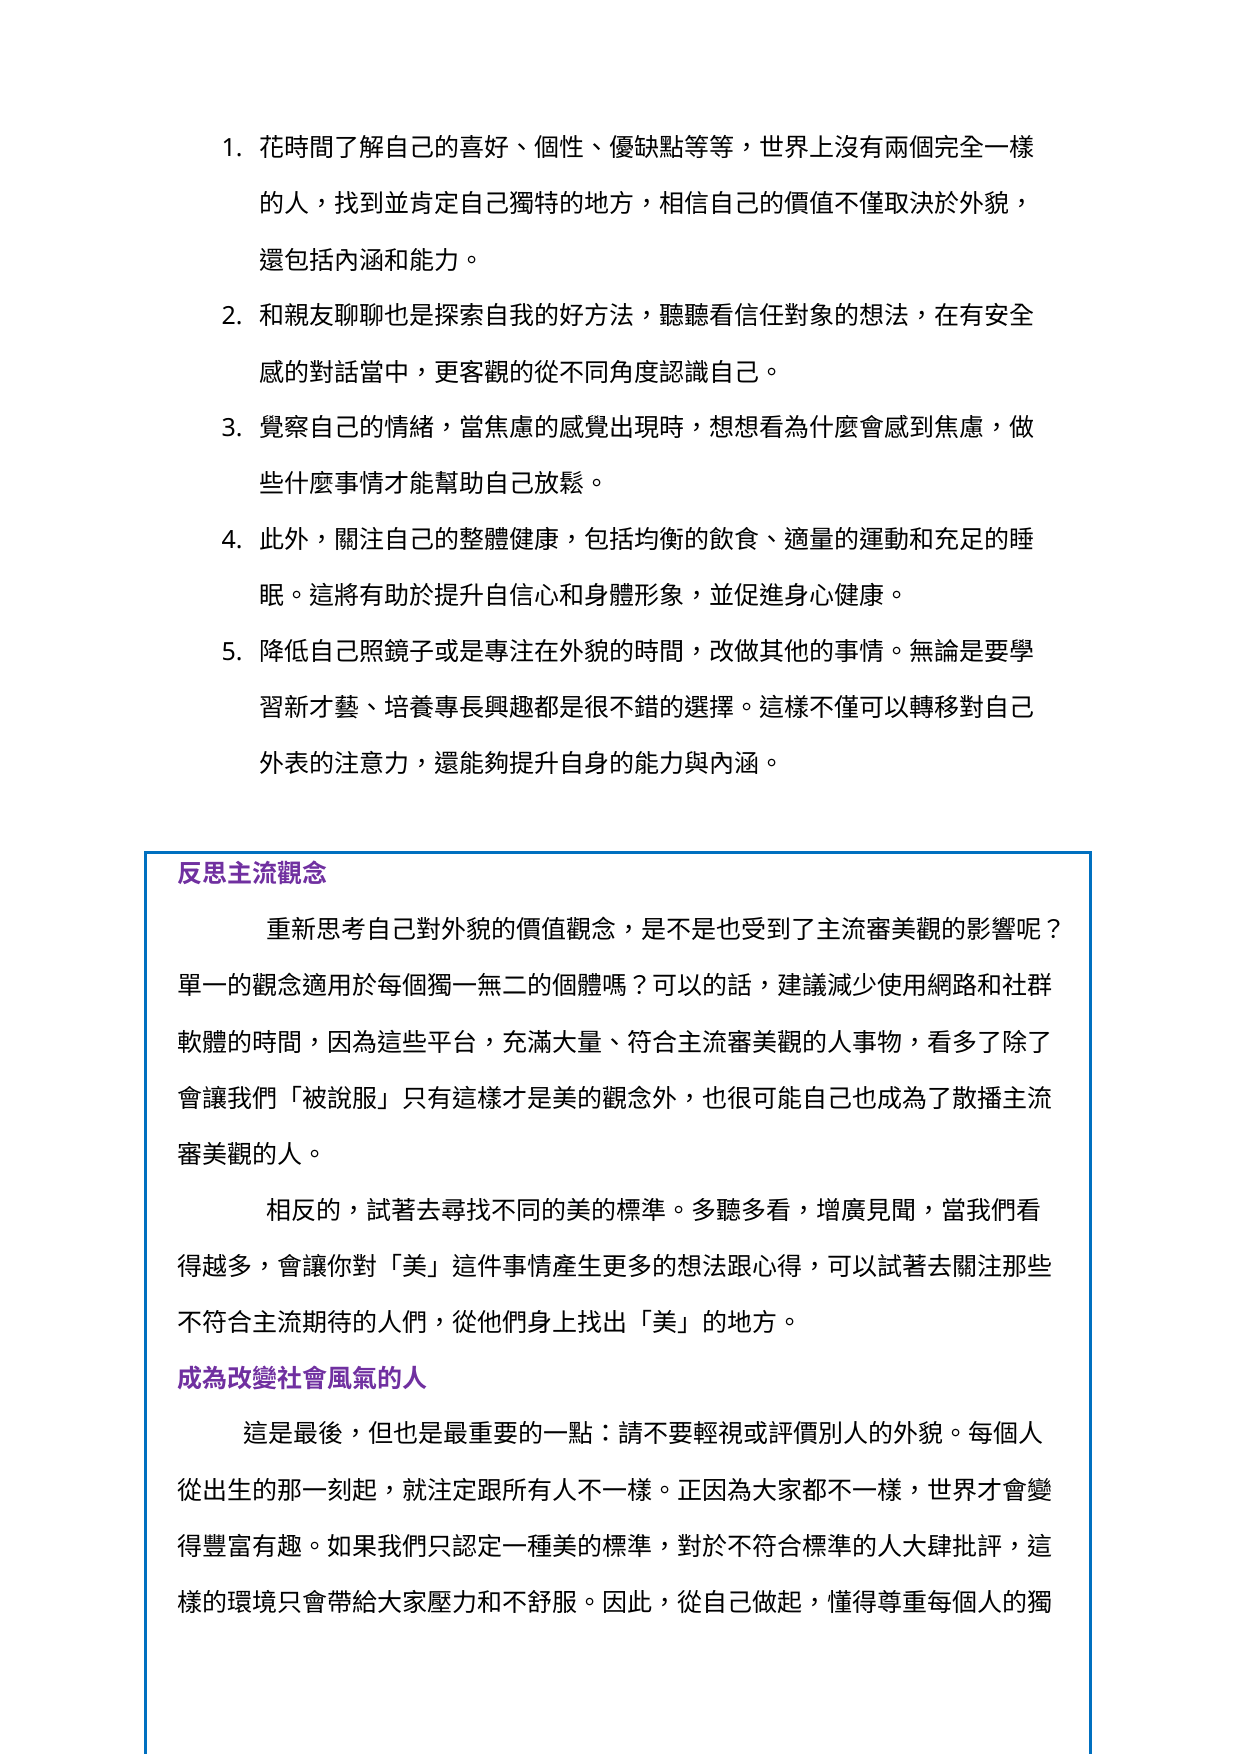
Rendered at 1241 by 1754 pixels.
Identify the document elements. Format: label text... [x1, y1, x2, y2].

list 花時間了解自己的喜好、個性、優缺點等等，世界上沒有兩個完全一樣的人，找到並肯定自己獨特的地方，相信自己的價值不僅取決於外貌，還包括內涵和能力。 [221, 127, 1053, 277]
text 相反的，試著去尋找不同的美的標準。多聽多看，增廣見聞，當我們看得越多，會讓你對「美」這件事情產生更多的想法跟心得，可以試著去關注那些不符合主流期待的人們，從他們身上找出「美」的地方。 [177, 1189, 1053, 1339]
list 此外，關注自己的整體健康，包括均衡的飲食、適量的運動和充足的睡眠。這將有助於提升自信心和身體形象，並促進身心健康。 [221, 519, 1053, 613]
list 和親友聊聊也是探索自我的好方法，聽聽看信任對象的想法，在有安全感的對話當中，更客觀的從不同角度認識自己。 [221, 295, 1053, 389]
text 反思主流觀念 [177, 854, 1053, 891]
list 覺察自己的情緒，當焦慮的感覺出現時，想想看為什麼會感到焦慮，做些什麼事情才能幫助自己放鬆。 [221, 407, 1053, 501]
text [177, 1413, 1053, 1619]
text 成為改變社會風氣的人 [177, 1358, 1053, 1395]
list 降低自己照鏡子或是專注在外貌的時間，改做其他的事情。無論是要學習新才藝、培養專長興趣都是很不錯的選擇。這樣不僅可以轉移對自己外表的注意力，還能夠提升自身的能力與內涵。 [221, 631, 1053, 781]
text 重新思考自己對外貌的價值觀念，是不是也受到了主流審美觀的影響呢？單一的觀念適用於每個獨一無二的個體嗎？可以的話，建議減少使用網路和社群軟體的時間，因為這些平台，充滿大量、符合主流審美觀的人事物，看多了除了會讓我們「被說服」只有這樣才是美的觀念外，也很可能自己也成為了散播主流審美觀的人。 [177, 909, 1053, 1171]
